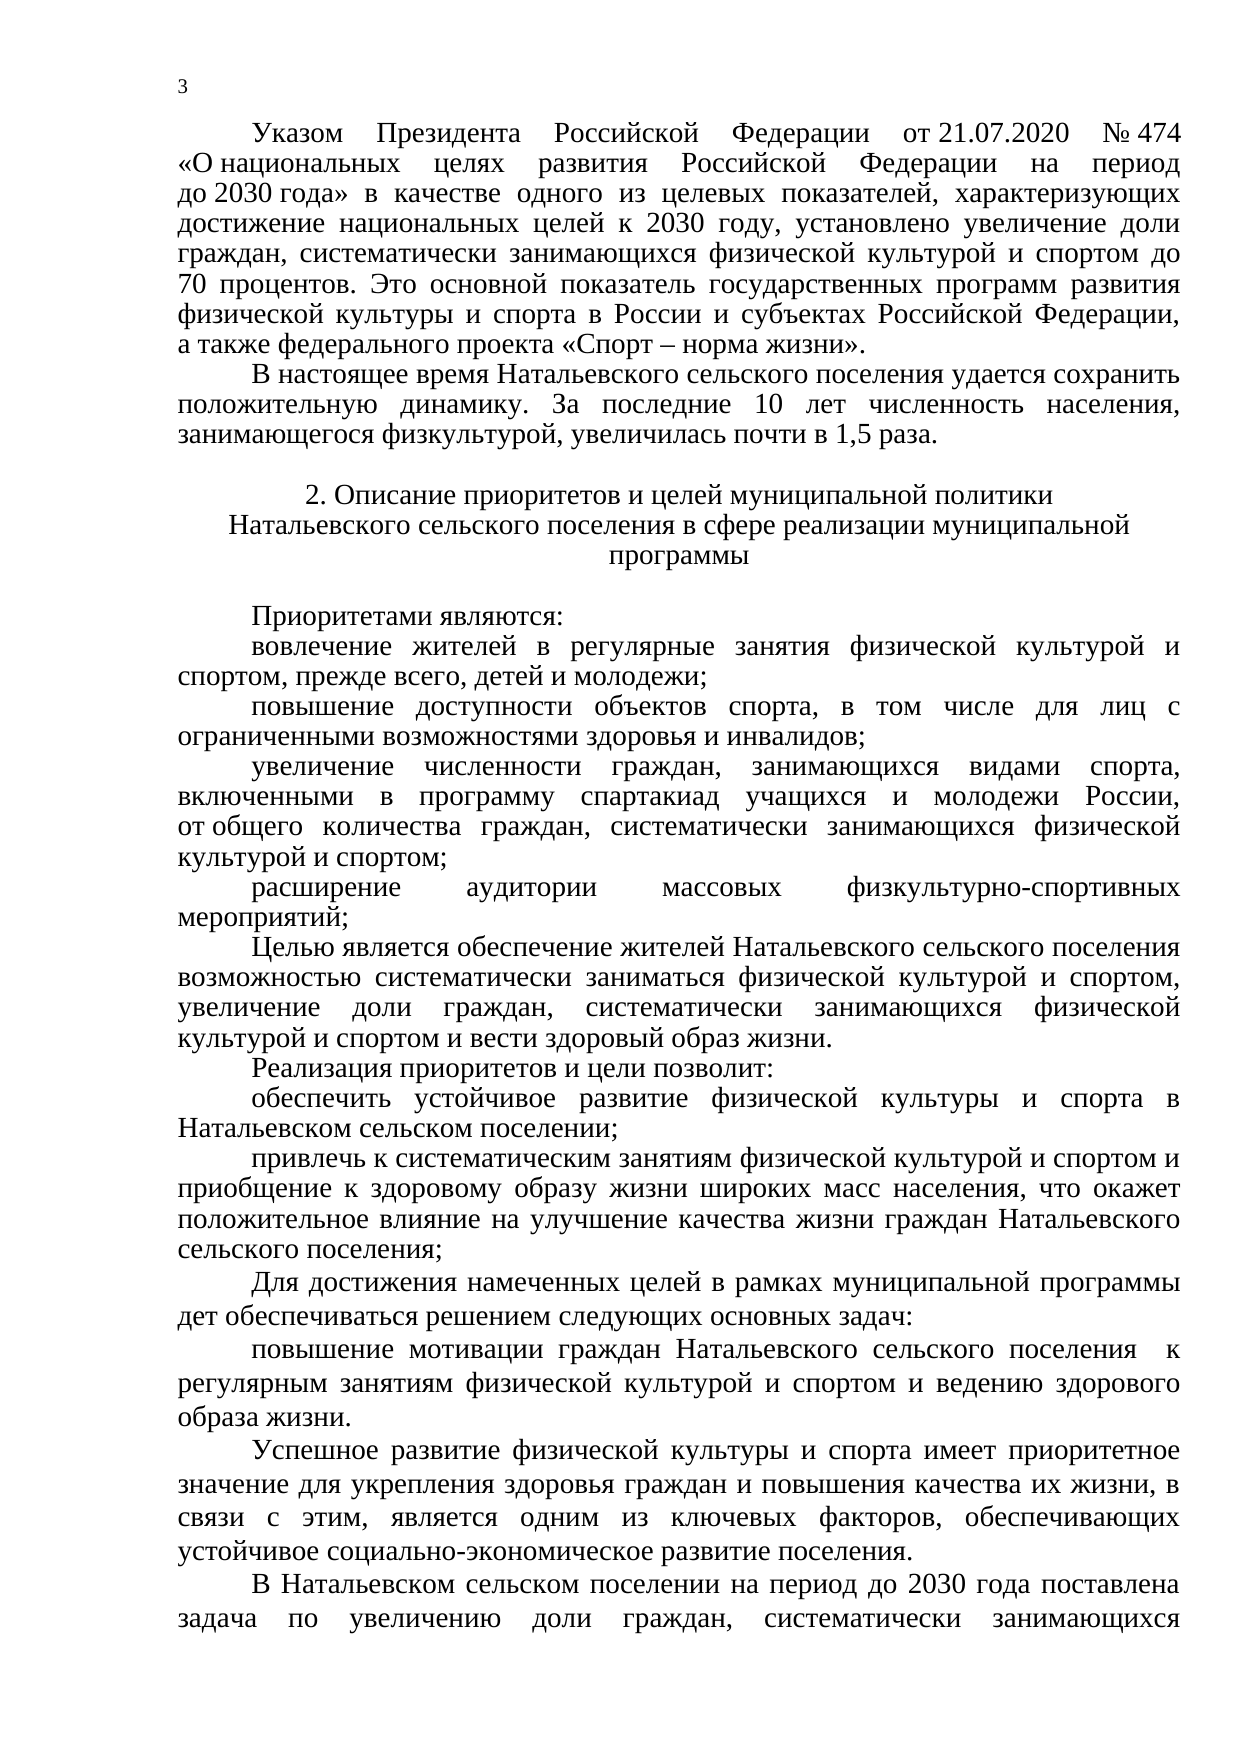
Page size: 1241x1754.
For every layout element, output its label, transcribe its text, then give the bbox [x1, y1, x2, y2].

text расширение аудитории массовых физкультурно-спортивных мероприятий; [177, 872, 1181, 933]
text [177, 1566, 1181, 1633]
text Натальевского сельского поселения в сфере реализации муниципальной программы [177, 510, 1181, 571]
text Успешное развитие физической культуры и спорта имеет приоритетное значение для укрепления здоровья граждан и повышения качества их жизни, в связи с этим, является одним из ключевых факторов, обеспечивающих устойчивое социально-экономическое развитие поселения. [177, 1432, 1181, 1566]
text Целью является обеспечение жителей Натальевского сельского поселения возможностью систематически заниматься физической культурой и спортом, увеличение доли граждан, систематически занимающихся физической культурой и спортом и вести здоровый образ жизни. [177, 933, 1181, 1053]
text 2. Описание приоритетов и целей муниципальной политики [177, 480, 1181, 510]
text увеличение численности граждан, занимающихся видами спорта, включенными в программу спартакиад учащихся и молодежи России, от общего количества граждан, систематически занимающихся физической культурой и спортом; [177, 752, 1181, 872]
text повышение мотивации граждан Натальевского сельского поселения к регулярным занятиям физической культурой и спортом и ведению здорового образа жизни. [177, 1332, 1181, 1432]
text обеспечить устойчивое развитие физической культуры и спорта в Натальевском сельском поселении; [177, 1083, 1181, 1144]
text повышение доступности объектов спорта, в том числе для лиц с ограниченными возможностями здоровья и инвалидов; [177, 691, 1181, 752]
text Реализация приоритетов и цели позволит: [177, 1053, 1181, 1083]
text Указом Президента Российской Федерации от 21.07.2020 № 474 «О национальных целях развития Российской Федерации на период до 2030 года» в качестве одного из целевых показателей, характеризующих достижение национальных целей к 2030 году, установлено увеличение доли граждан, систематически занимающихся физической культурой и спортом до 70 процентов. Это основной показатель государственных программ развития физической культуры и спорта в России и субъектах Российской Федерации, а также федерального проекта «Спорт – норма жизни». [177, 118, 1181, 360]
text Для достижения намеченных целей в рамках муниципальной программы дет обеспечиваться решением следующих основных задач: [177, 1264, 1181, 1332]
text вовлечение жителей в регулярные занятия физической культурой и спортом, прежде всего, детей и молодежи; [177, 631, 1181, 691]
text Приоритетами являются: [177, 601, 1181, 631]
text привлечь к систематическим занятиям физической культурой и спортом и приобщение к здоровому образу жизни широких масс населения, что окажет положительное влияние на улучшение качества жизни граждан Натальевского сельского поселения; [177, 1144, 1181, 1264]
text В настоящее время Натальевского сельского поселения удается сохранить положительную динамику. За последние 10 лет численность населения, занимающегося физкультурой, увеличилась почти в 1,5 раза. [177, 360, 1181, 450]
